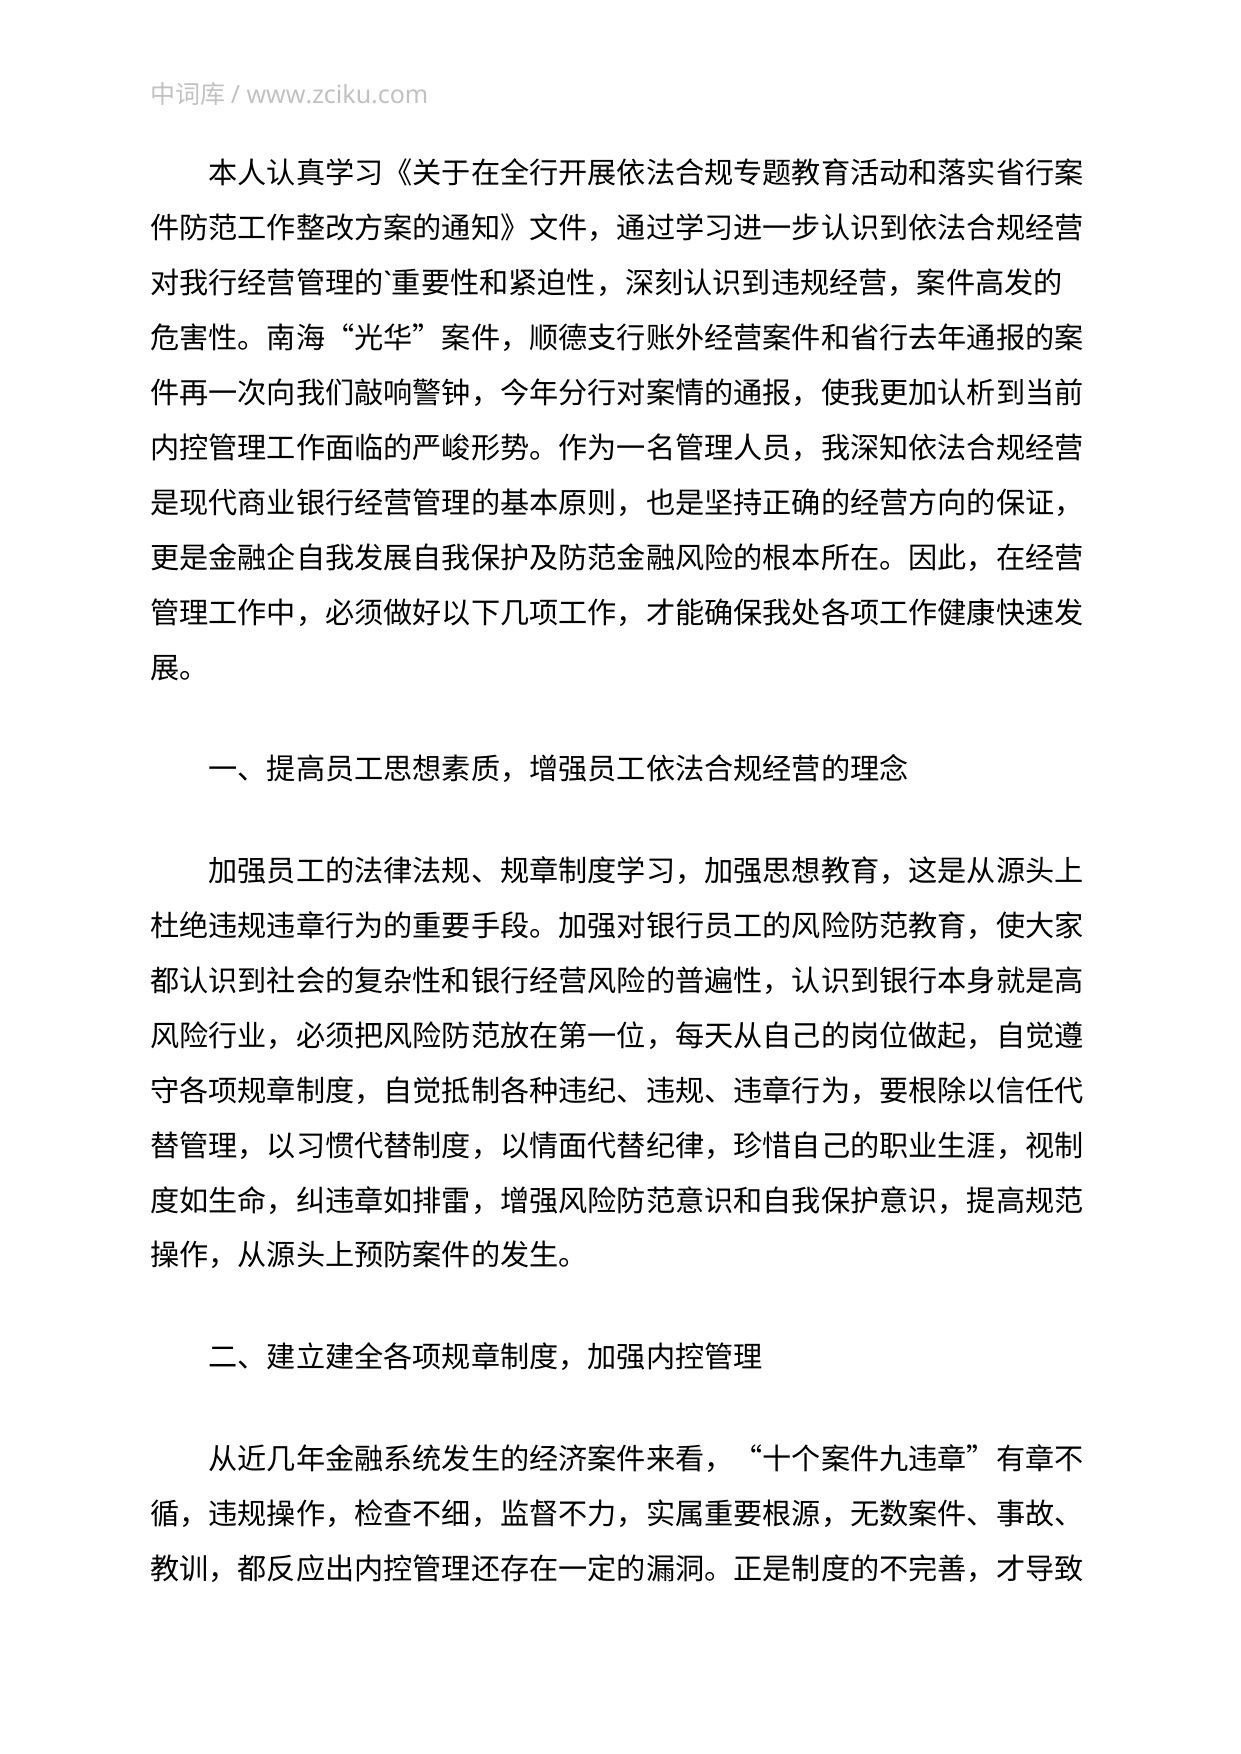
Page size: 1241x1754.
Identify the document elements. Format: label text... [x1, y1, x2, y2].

text 本人认真学习《关于在全行开展依法合规专题教育活动和落实省行案件防范工作整改方案的通知》文件，通过学习进一步认识到依法合规经营对我行经营管理的`重要性和紧迫性，深刻认识到违规经营，案件高发的危害性。南海“光华”案件，顺德支行账外经营案件和省行去年通报的案件再一次向我们敲响警钟，今年分行对案情的通报，使我更加认析到当前内控管理工作面临的严峻形势。作为一名管理人员，我深知依法合规经营是现代商业银行经营管理的基本原则，也是坚持正确的经营方向的保证，更是金融企自我发展自我保护及防范金融风险的根本所在。因此，在经营管理工作中，必须做好以下几项工作，才能确保我处各项工作健康快速发展。 [150, 150, 1090, 686]
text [150, 1436, 1090, 1588]
text 加强员工的法律法规、规章制度学习，加强思想教育，这是从源头上杜绝违规违章行为的重要手段。加强对银行员工的风险防范教育，使大家都认识到社会的复杂性和银行经营风险的普遍性，认识到银行本身就是高风险行业，必须把风险防范放在第一位，每天从自己的岗位做起，自觉遵守各项规章制度，自觉抵制各种违纪、违规、违章行为，要根除以信任代替管理，以习惯代替制度，以情面代替纪律，珍惜自己的职业生涯，视制度如生命，纠违章如排雷，增强风险防范意识和自我保护意识，提高规范操作，从源头上预防案件的发生。 [150, 848, 1090, 1274]
text 二、建立建全各项规章制度，加强内控管理 [150, 1334, 1090, 1376]
text 一、提高员工思想素质，增强员工依法合规经营的理念 [150, 746, 1090, 788]
